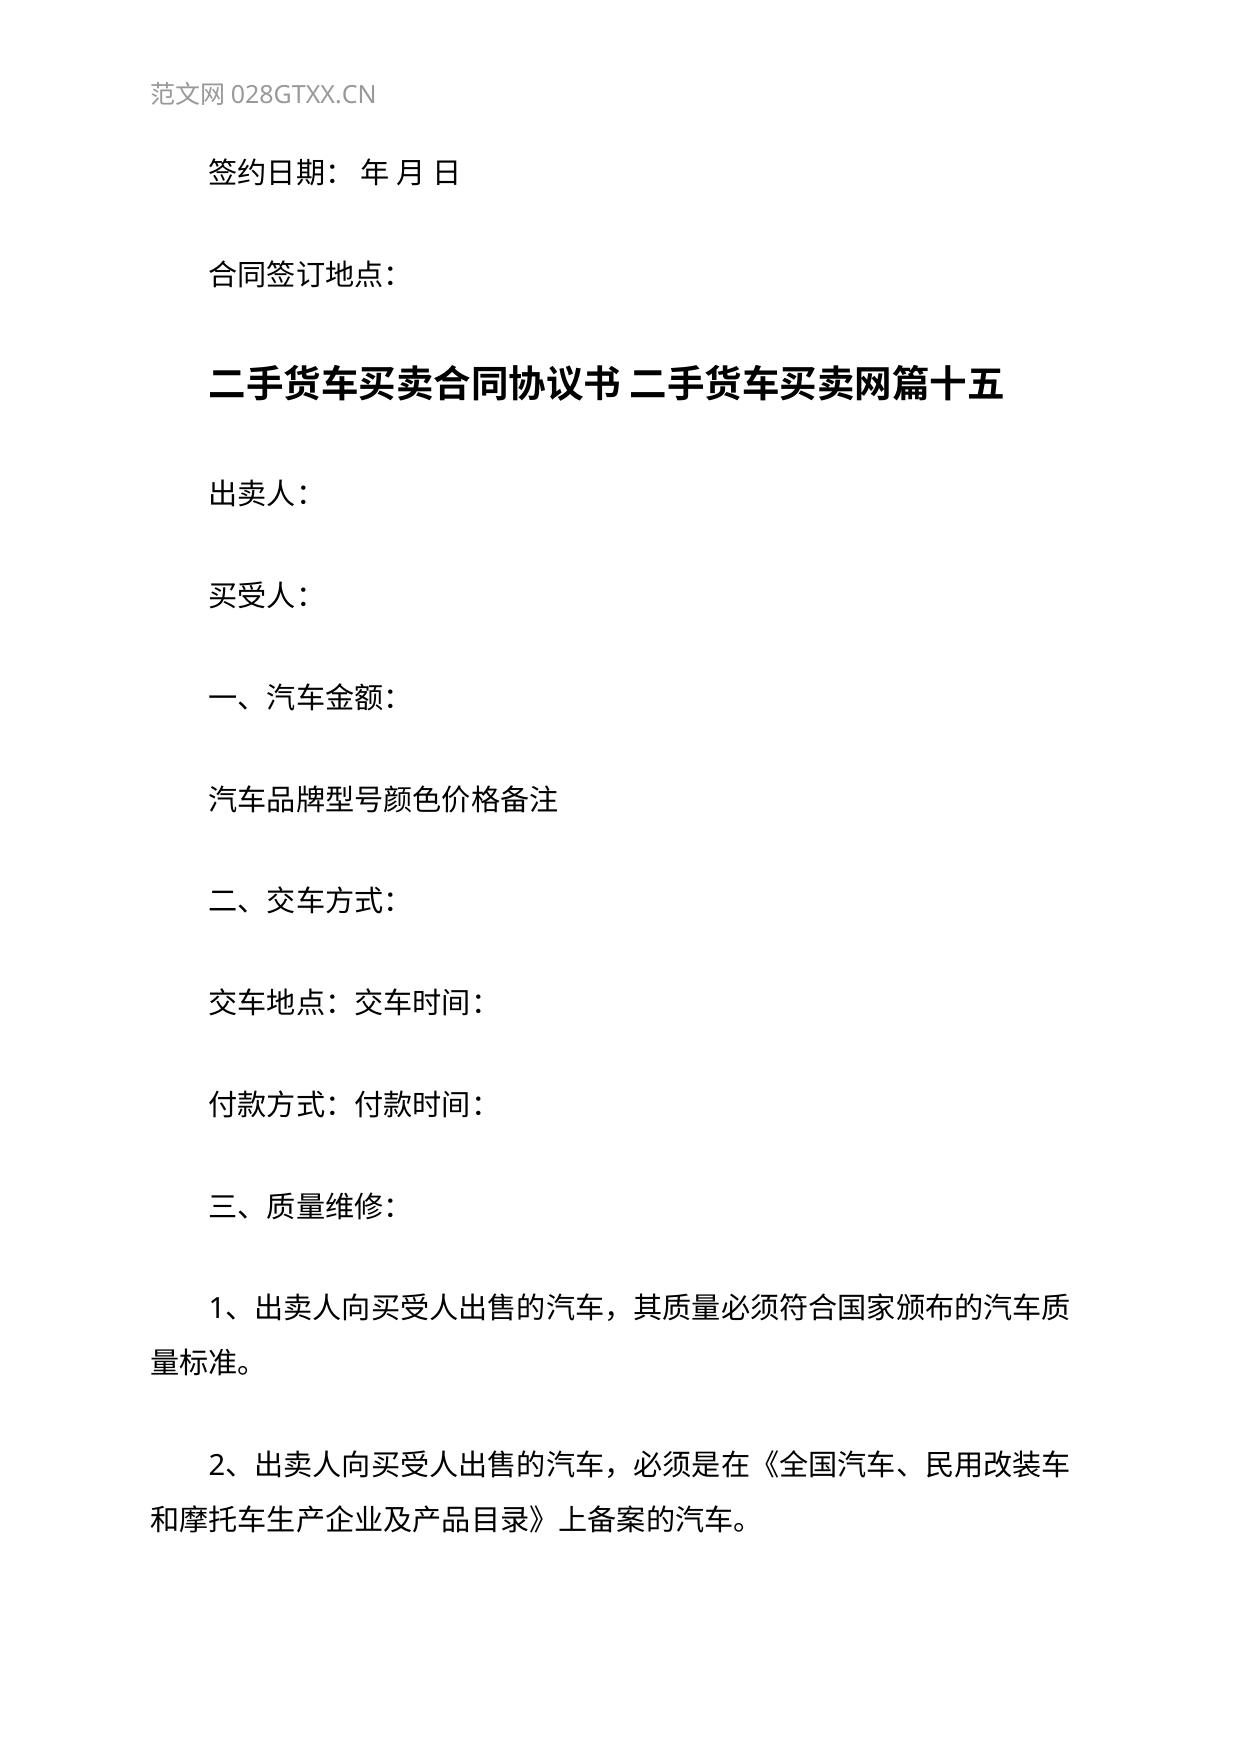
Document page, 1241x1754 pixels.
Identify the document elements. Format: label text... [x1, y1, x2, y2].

text 一、汽车金额： [150, 674, 1090, 717]
text 汽车品牌型号颜色价格备注 [150, 776, 1090, 818]
text 2、出卖人向买受人出售的汽车，必须是在《全国汽车、民用改装车和摩托车生产企业及产品目录》上备案的汽车。 [150, 1442, 1090, 1539]
text 交车地点：交车时间： [150, 980, 1090, 1022]
text 1、出卖人向买受人出售的汽车，其质量必须符合国家颁布的汽车质量标准。 [150, 1285, 1090, 1382]
text 二手货车买卖合同协议书 二手货车买卖网篇十五 [150, 353, 1090, 408]
text 签约日期： 年 月 日 [150, 150, 1090, 192]
text 出卖人： [150, 471, 1090, 513]
text 付款方式：付款时间： [150, 1082, 1090, 1124]
text 二、交车方式： [150, 878, 1090, 920]
text 三、质量维修： [150, 1183, 1090, 1226]
text 买受人： [150, 573, 1090, 615]
text 合同签订地点： [150, 252, 1090, 294]
